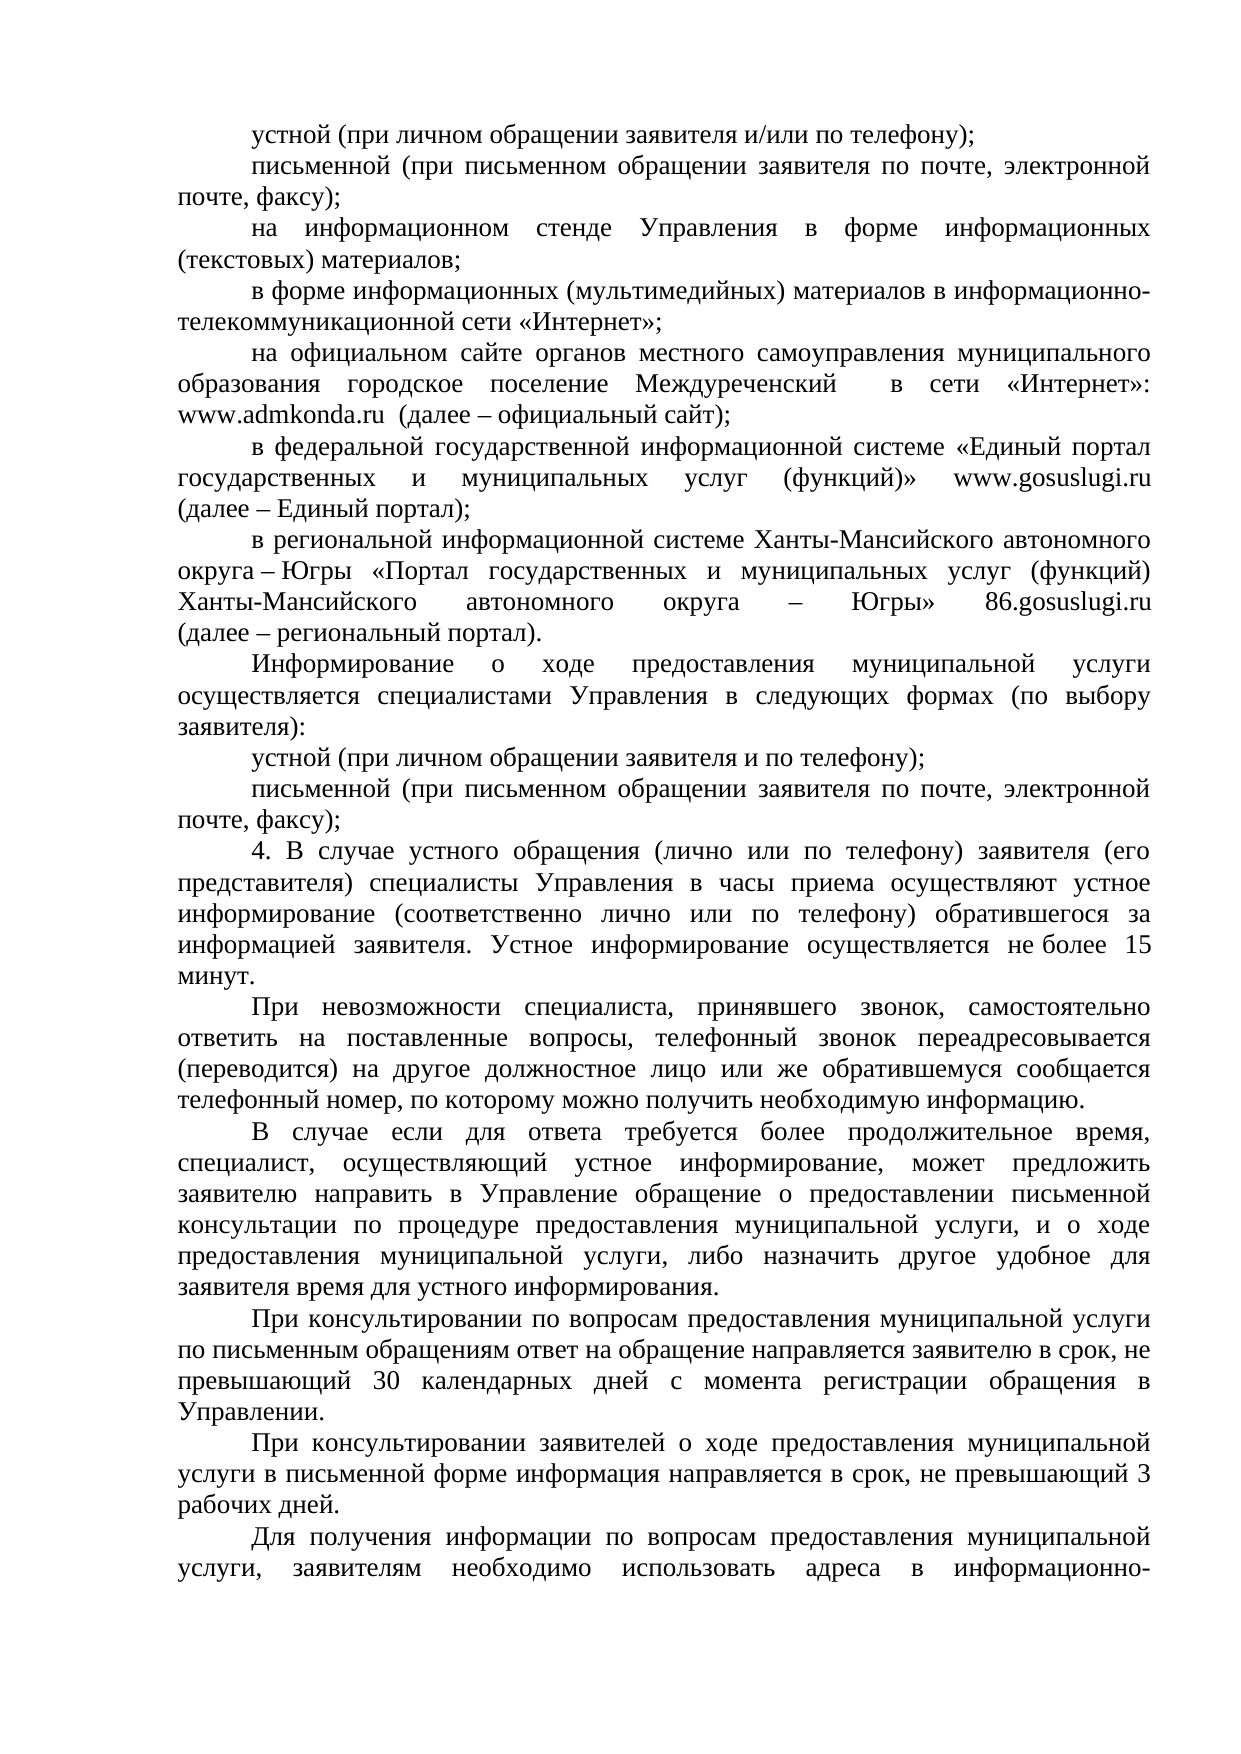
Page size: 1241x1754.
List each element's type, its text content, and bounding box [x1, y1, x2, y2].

text в федеральной государственной информационной системе «Единый портал государственных и муниципальных услуг (функций)» www.gosuslugi.ru (далее – Единый портал); [177, 429, 1152, 523]
text При консультировании по вопросам предоставления муниципальной услуги по письменным обращениям ответ на обращение направляется заявителю в срок, не превышающий 30 календарных дней с момента регистрации обращения в Управлении. [177, 1302, 1152, 1426]
text При невозможности специалиста, принявшего звонок, самостоятельно ответить на поставленные вопросы, телефонный звонок переадресовывается (переводится) на другое должностное лицо или же обратившемуся сообщается телефонный номер, по которому можно получить необходимую информацию. [177, 990, 1152, 1115]
text на официальном сайте органов местного самоуправления муниципального образования городское поселение Междуреченский в сети «Интернет»: www.admkonda.ru (далее – официальный сайт); [177, 336, 1152, 429]
text письменной (при письменном обращении заявителя по почте, электронной почте, факсу); [177, 149, 1152, 212]
text Информирование о ходе предоставления муниципальной услуги осуществляется специалистами Управления в следующих формах (по выбору заявителя): [177, 648, 1152, 741]
text устной (при личном обращении заявителя и/или по телефону); [177, 118, 1152, 149]
text 4. В случае устного обращения (лично или по телефону) заявителя (его представителя) специалисты Управления в часы приема осуществляют устное информирование (соответственно лично или по телефону) обратившегося за информацией заявителя. Устное информирование осуществляется не более 15 минут. [177, 834, 1152, 990]
text устной (при личном обращении заявителя и по телефону); [177, 741, 1152, 772]
text в региональной информационной системе Ханты-Мансийского автономного округа – Югры «Портал государственных и муниципальных услуг (функций) Ханты-Мансийского автономного округа – Югры» 86.gosuslugi.ru (далее – региональный портал). [177, 523, 1152, 648]
text в форме информационных (мультимедийных) материалов в информационно-телекоммуникационной сети «Интернет»; [177, 274, 1152, 336]
text на информационном стенде Управления в форме информационных (текстовых) материалов; [177, 212, 1152, 274]
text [177, 1520, 1152, 1582]
text письменной (при письменном обращении заявителя по почте, электронной почте, факсу); [177, 772, 1152, 834]
text В случае если для ответа требуется более продолжительное время, специалист, осуществляющий устное информирование, может предложить заявителю направить в Управление обращение о предоставлении письменной консультации по процедуре предоставления муниципальной услуги, и о ходе предоставления муниципальной услуги, либо назначить другое удобное для заявителя время для устного информирования. [177, 1115, 1152, 1302]
text При консультировании заявителей о ходе предоставления муниципальной услуги в письменной форме информация направляется в срок, не превышающий 3 рабочих дней. [177, 1426, 1152, 1520]
